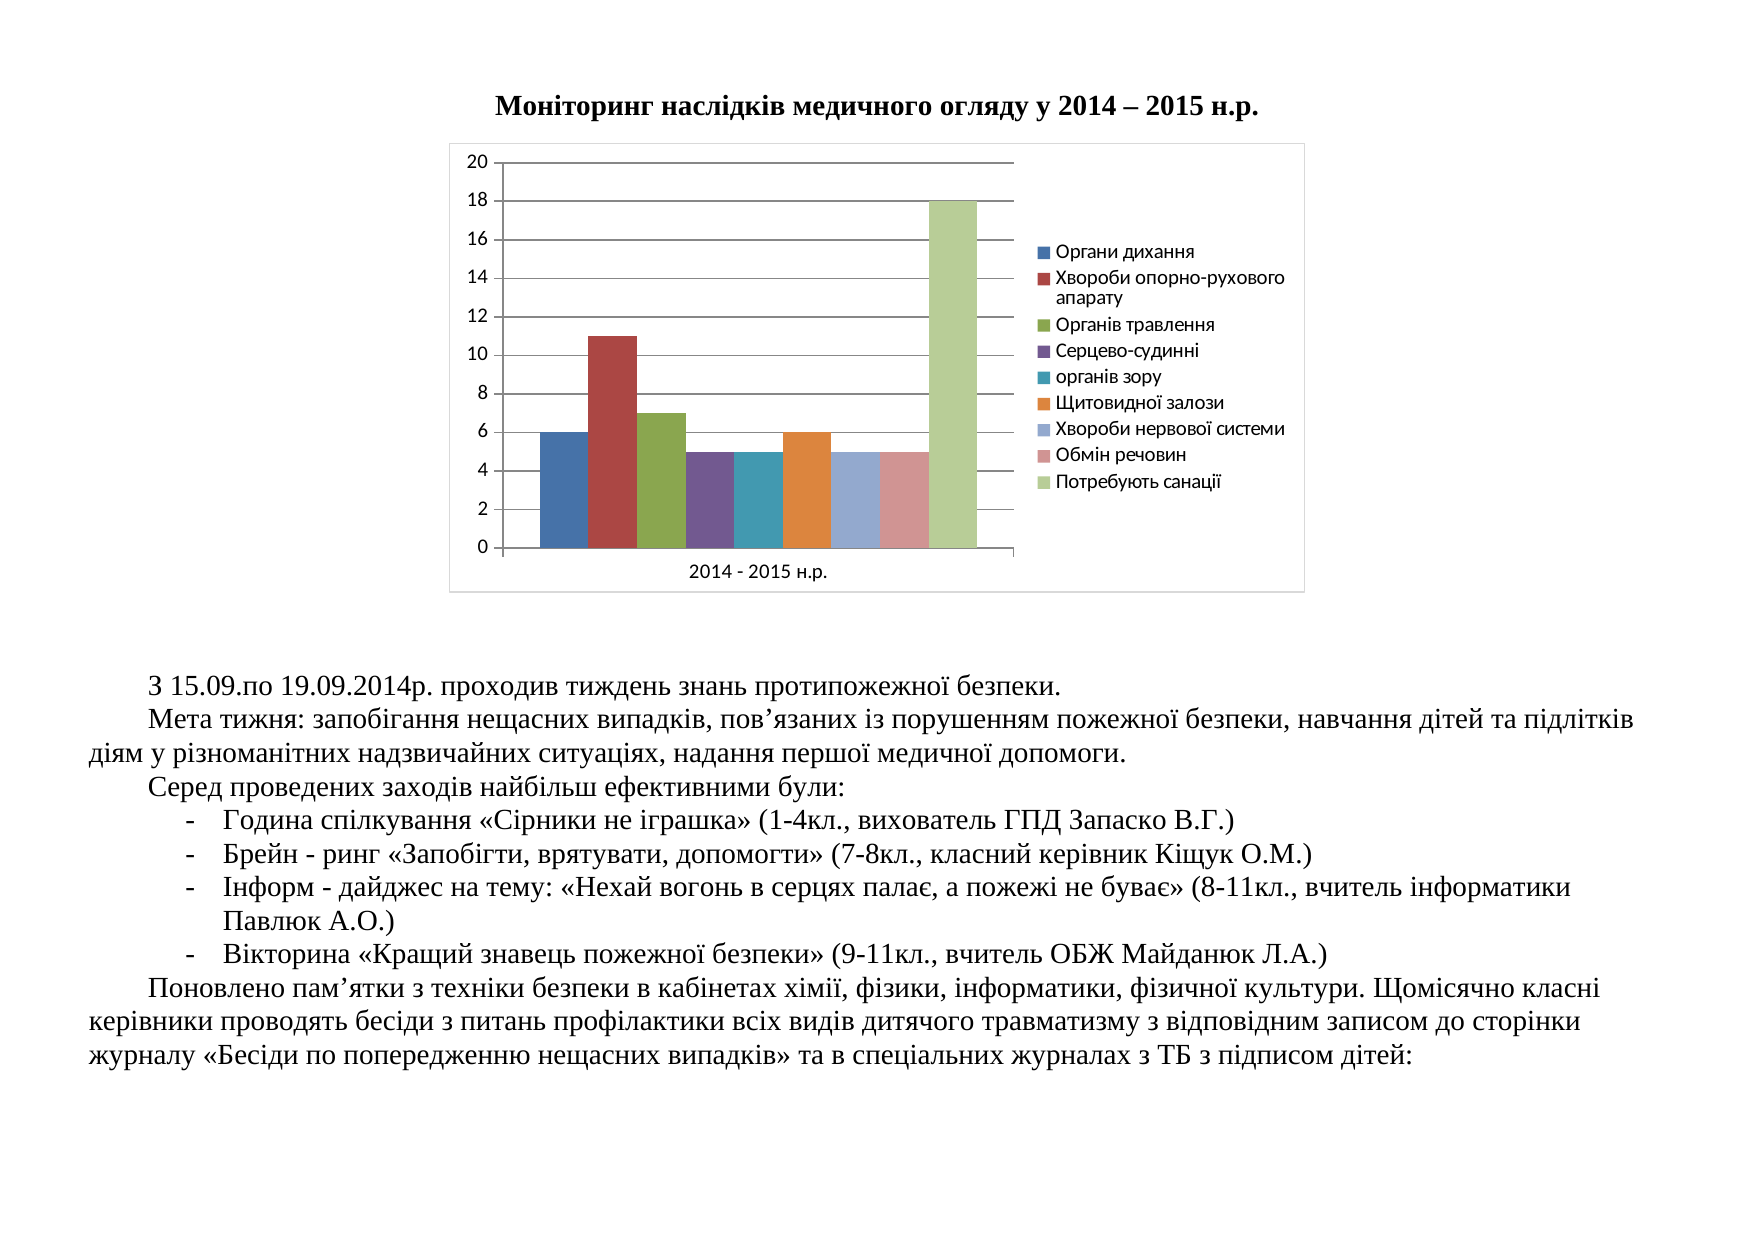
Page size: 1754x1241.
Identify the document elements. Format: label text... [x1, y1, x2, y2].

text Моніторинг наслідків медичного огляду у 2014 – 2015 н.р. [88, 88, 1665, 122]
list Година спілкування «Сірники не іграшка» (1-4кл., вихователь ГПД Запаско В.Г.) [185, 802, 1665, 836]
text Серед проведених заходів найбільш ефективними були: [88, 769, 1665, 802]
list Вікторина «Кращий знавець пожежної безпеки» (9-11кл., вчитель ОБЖ Майданюк Л.А.) [185, 936, 1665, 970]
list Інформ - дайджес на тему: «Нехай вогонь в серцях палає, а пожежі не буває» (8-11кл., вчитель інформатики Павлюк А.О.) [185, 869, 1665, 936]
text Мета тижня: запобігання нещасних випадків, пов’язаних із порушенням пожежної безпеки, навчання дітей та підлітків діям у різноманітних надзвичайних ситуаціях, надання першої медичної допомоги. [88, 702, 1665, 769]
text Поновлено пам’ятки з техніки безпеки в кабінетах хімії, фізики, інформатики, фізичної культури. Щомісячно класні керівники проводять бесіди з питань профілактики всіх видів дитячого травматизму з відповідним записом до сторінки журналу «Бесіди по попередженню нещасних випадків» та в спеціальних журналах з ТБ з підписом дітей: [88, 970, 1665, 1071]
list Брейн - ринг «Запобігти, врятувати, допомогти» (7-8кл., класний керівник Кіщук О.М.) [185, 836, 1665, 869]
text З 15.09.по 19.09.2014р. проходив тиждень знань протипожежної безпеки. [88, 668, 1665, 702]
